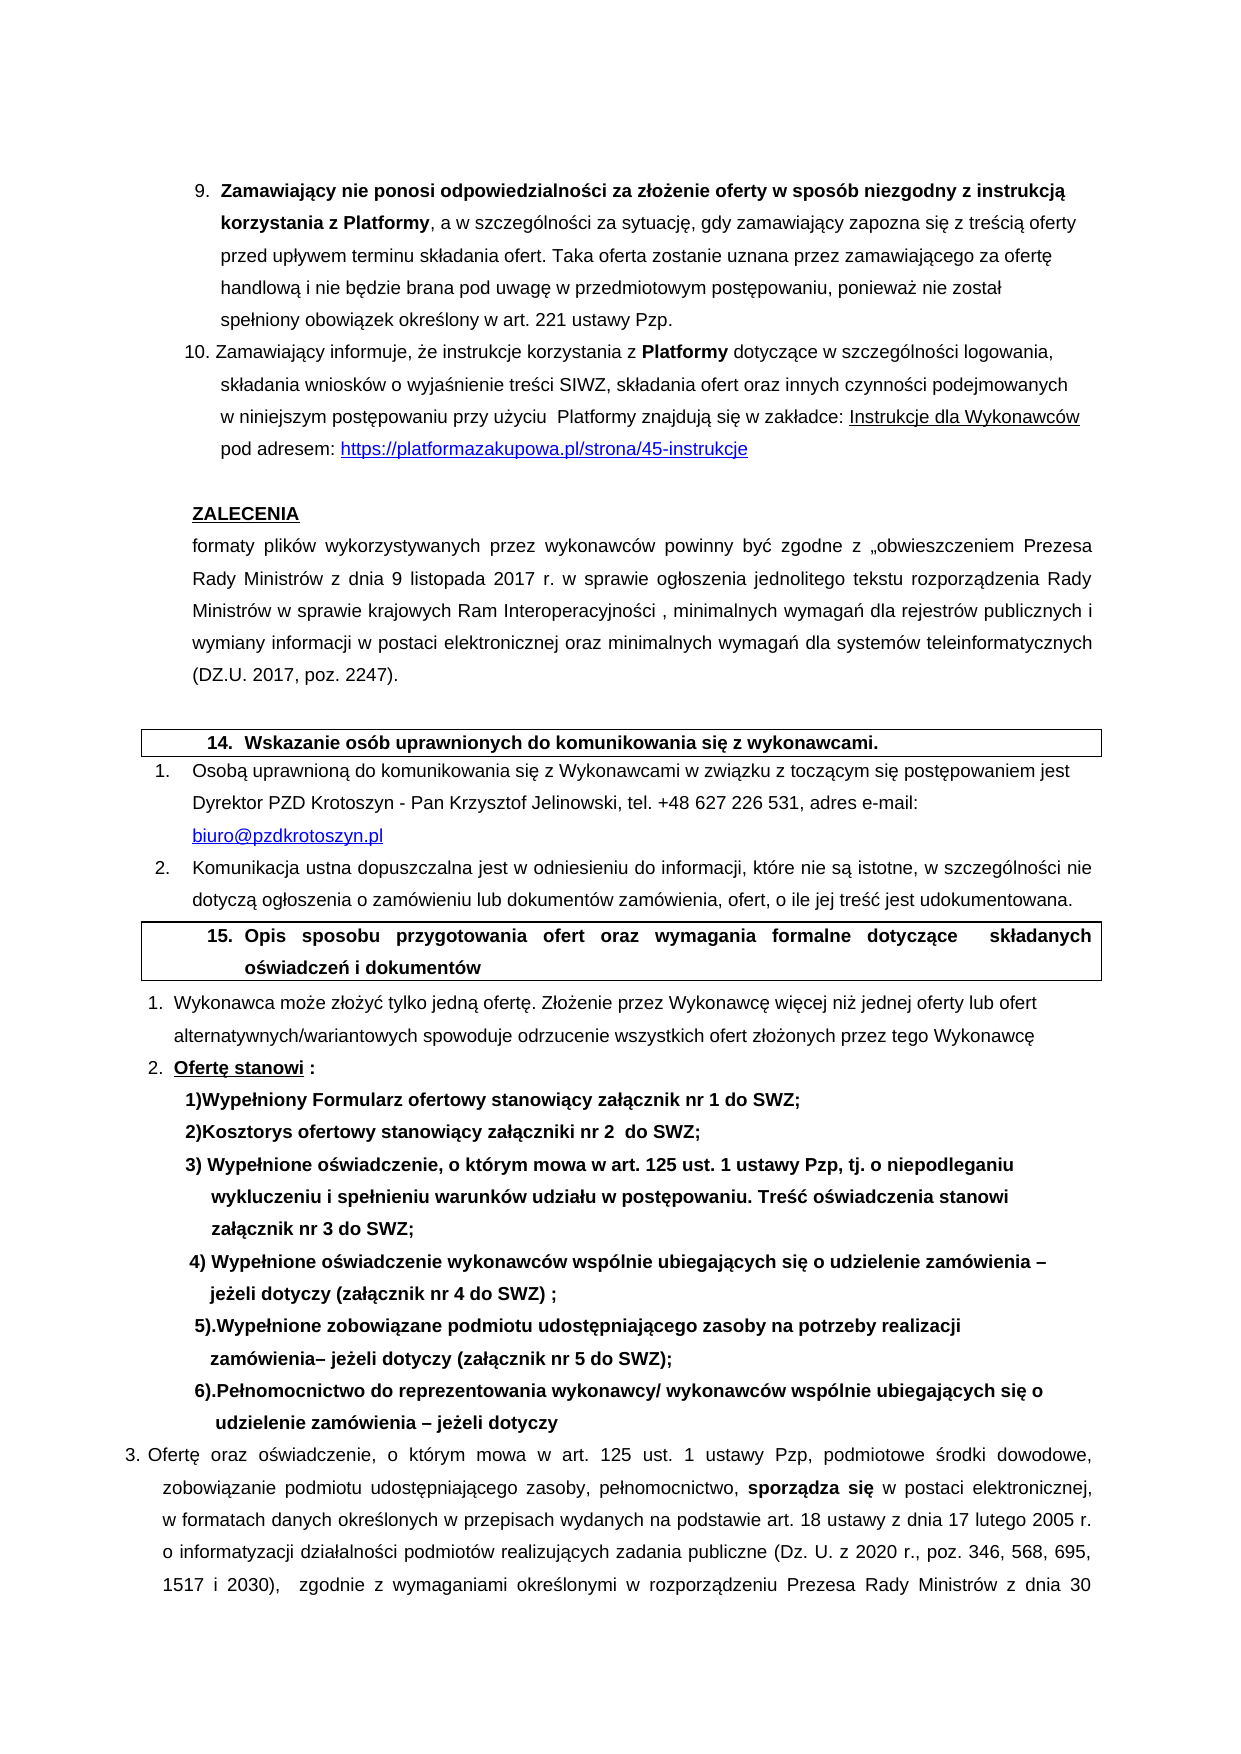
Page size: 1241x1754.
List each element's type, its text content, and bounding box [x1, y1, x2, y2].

text zamówienia– jeżeli dotyczy (załącznik nr 5 do SWZ); [148, 1347, 1093, 1369]
text przed upływem terminu składania ofert. Taka oferta zostanie uznana przez zamawiającego za ofertę [148, 244, 1093, 266]
text załącznik nr 3 do SWZ; [185, 1218, 1093, 1240]
text ZALECENIA [192, 503, 1093, 524]
text alternatywnych/wariantowych spowoduje odrzucenie wszystkich ofert złożonych przez tego Wykonawcę [148, 1024, 1093, 1046]
text formaty plików wykorzystywanych przez wykonawców powinny być zgodne z „obwieszczeniem Prezesa Rady Ministrów z dnia 9 listopada 2017 r. w sprawie ogłoszenia jednolitego tekstu rozporządzenia Rady Ministrów w sprawie krajowych Ram Interoperacyjności , minimalnych wymagań dla rejestrów publicznych i wymiany informacji w postaci elektronicznej oraz minimalnych wymagań dla systemów teleinformatycznych (DZ.U. 2017, poz. 2247). [192, 535, 1093, 686]
text 2. Ofertę stanowi : [148, 1057, 1093, 1078]
text w niniejszym postępowaniu przy użyciu Platformy znajdują się w zakładce: Instrukcje dla Wykonawców [148, 406, 1093, 427]
text 4) Wypełnione oświadczenie wykonawców wspólnie ubiegających się o udzielenie zamówienia – [148, 1251, 1093, 1272]
text 1)Wypełniony Formularz ofertowy stanowiący załącznik nr 1 do SWZ; [185, 1089, 1093, 1111]
text 10. Zamawiający informuje, że instrukcje korzystania z Platformy dotyczące w szczególności logowania, [148, 341, 1093, 363]
text udzielenie zamówienia – jeżeli dotyczy [148, 1412, 1093, 1433]
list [125, 1444, 1093, 1595]
text 5).Wypełnione zobowiązane podmiotu udostępniającego zasoby na potrzeby realizacji [148, 1315, 1093, 1337]
list Wskazanie osób uprawnionych do komunikowania się z wykonawcami. [142, 730, 1101, 756]
list Opis sposobu przygotowania ofert oraz wymagania formalne dotyczące składanych oświadczeń i dokumentów [142, 923, 1101, 980]
text 3) Wypełnione oświadczenie, o którym mowa w art. 125 ust. 1 ustawy Pzp, tj. o niepodleganiu [185, 1154, 1093, 1175]
list Komunikacja ustna dopuszczalna jest w odniesieniu do informacji, które nie są istotne, w szczególności nie dotyczą ogłoszenia o zamówieniu lub dokumentów zamówienia, ofert, o ile jej treść jest udokumentowana. [154, 857, 1093, 911]
text składania wniosków o wyjaśnienie treści SIWZ, składania ofert oraz innych czynności podejmowanych [148, 374, 1093, 395]
text 6).Pełnomocnictwo do reprezentowania wykonawcy/ wykonawców wspólnie ubiegających się o [148, 1380, 1093, 1401]
text korzystania z Platformy, a w szczególności za sytuację, gdy zamawiający zapozna się z treścią oferty [148, 212, 1093, 234]
text handlową i nie będzie brana pod uwagę w przedmiotowym postępowaniu, ponieważ nie został [148, 277, 1093, 298]
text pod adresem: https://platformazakupowa.pl/strona/45-instrukcje [148, 438, 1093, 460]
text wykluczeniu i spełnieniu warunków udziału w postępowaniu. Treść oświadczenia stanowi [185, 1186, 1093, 1207]
list Osobą uprawnioną do komunikowania się z Wykonawcami w związku z toczącym się postępowaniem jest Dyrektor PZD Krotoszyn - Pan Krzysztof Jelinowski, tel. +48 627 226 531, adres e-mail: biuro@pzdkrotoszyn.pl [154, 760, 1093, 846]
text 2)Kosztorys ofertowy stanowiący załączniki nr 2 do SWZ; [185, 1121, 1093, 1143]
text 1. Wykonawca może złożyć tylko jedną ofertę. Złożenie przez Wykonawcę więcej niż jednej oferty lub ofert [148, 992, 1093, 1014]
text spełniony obowiązek określony w art. 221 ustawy Pzp. [148, 309, 1093, 331]
text jeżeli dotyczy (załącznik nr 4 do SWZ) ; [148, 1283, 1093, 1304]
text 9. Zamawiający nie ponosi odpowiedzialności za złożenie oferty w sposób niezgodny z instrukcją [148, 180, 1093, 201]
